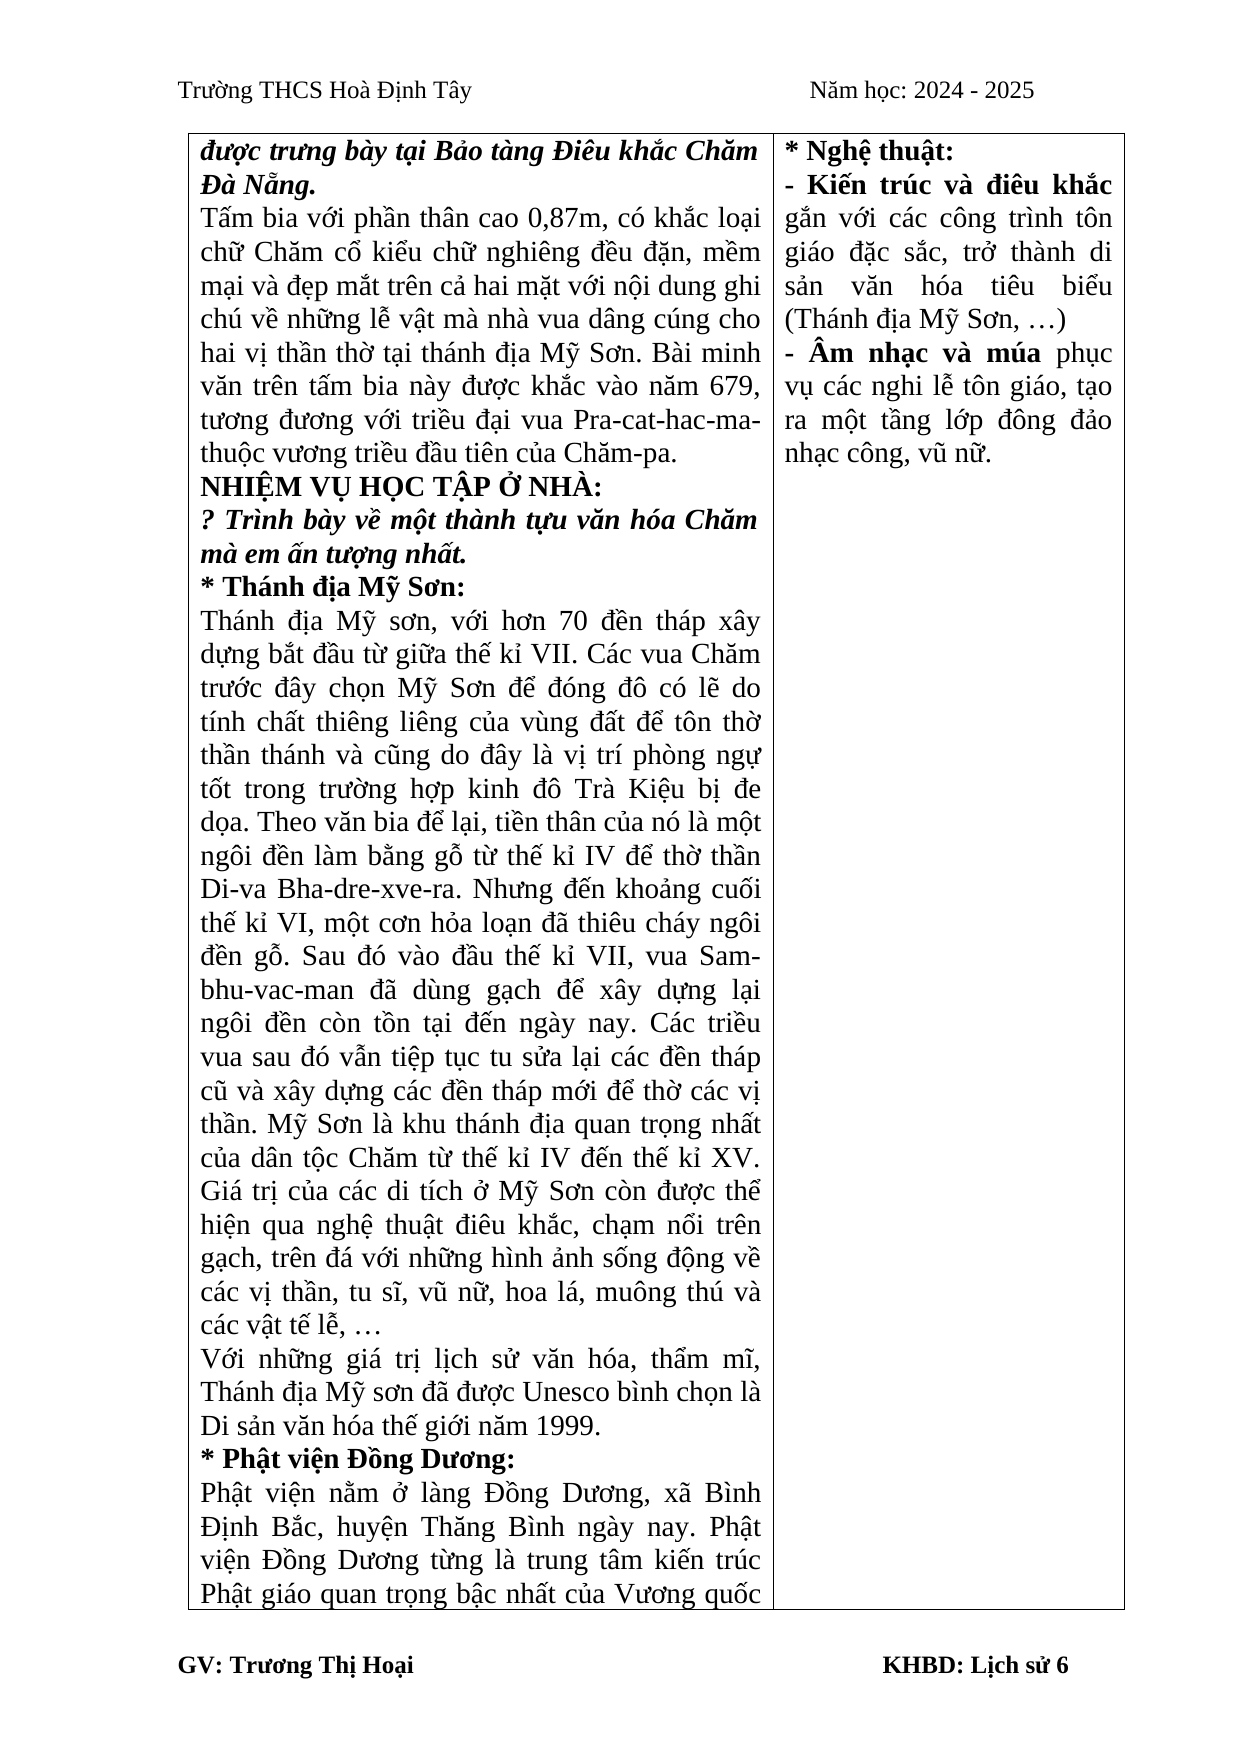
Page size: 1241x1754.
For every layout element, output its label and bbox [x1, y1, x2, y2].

table_cell [189, 134, 773, 1609]
table_cell [774, 134, 1124, 1609]
